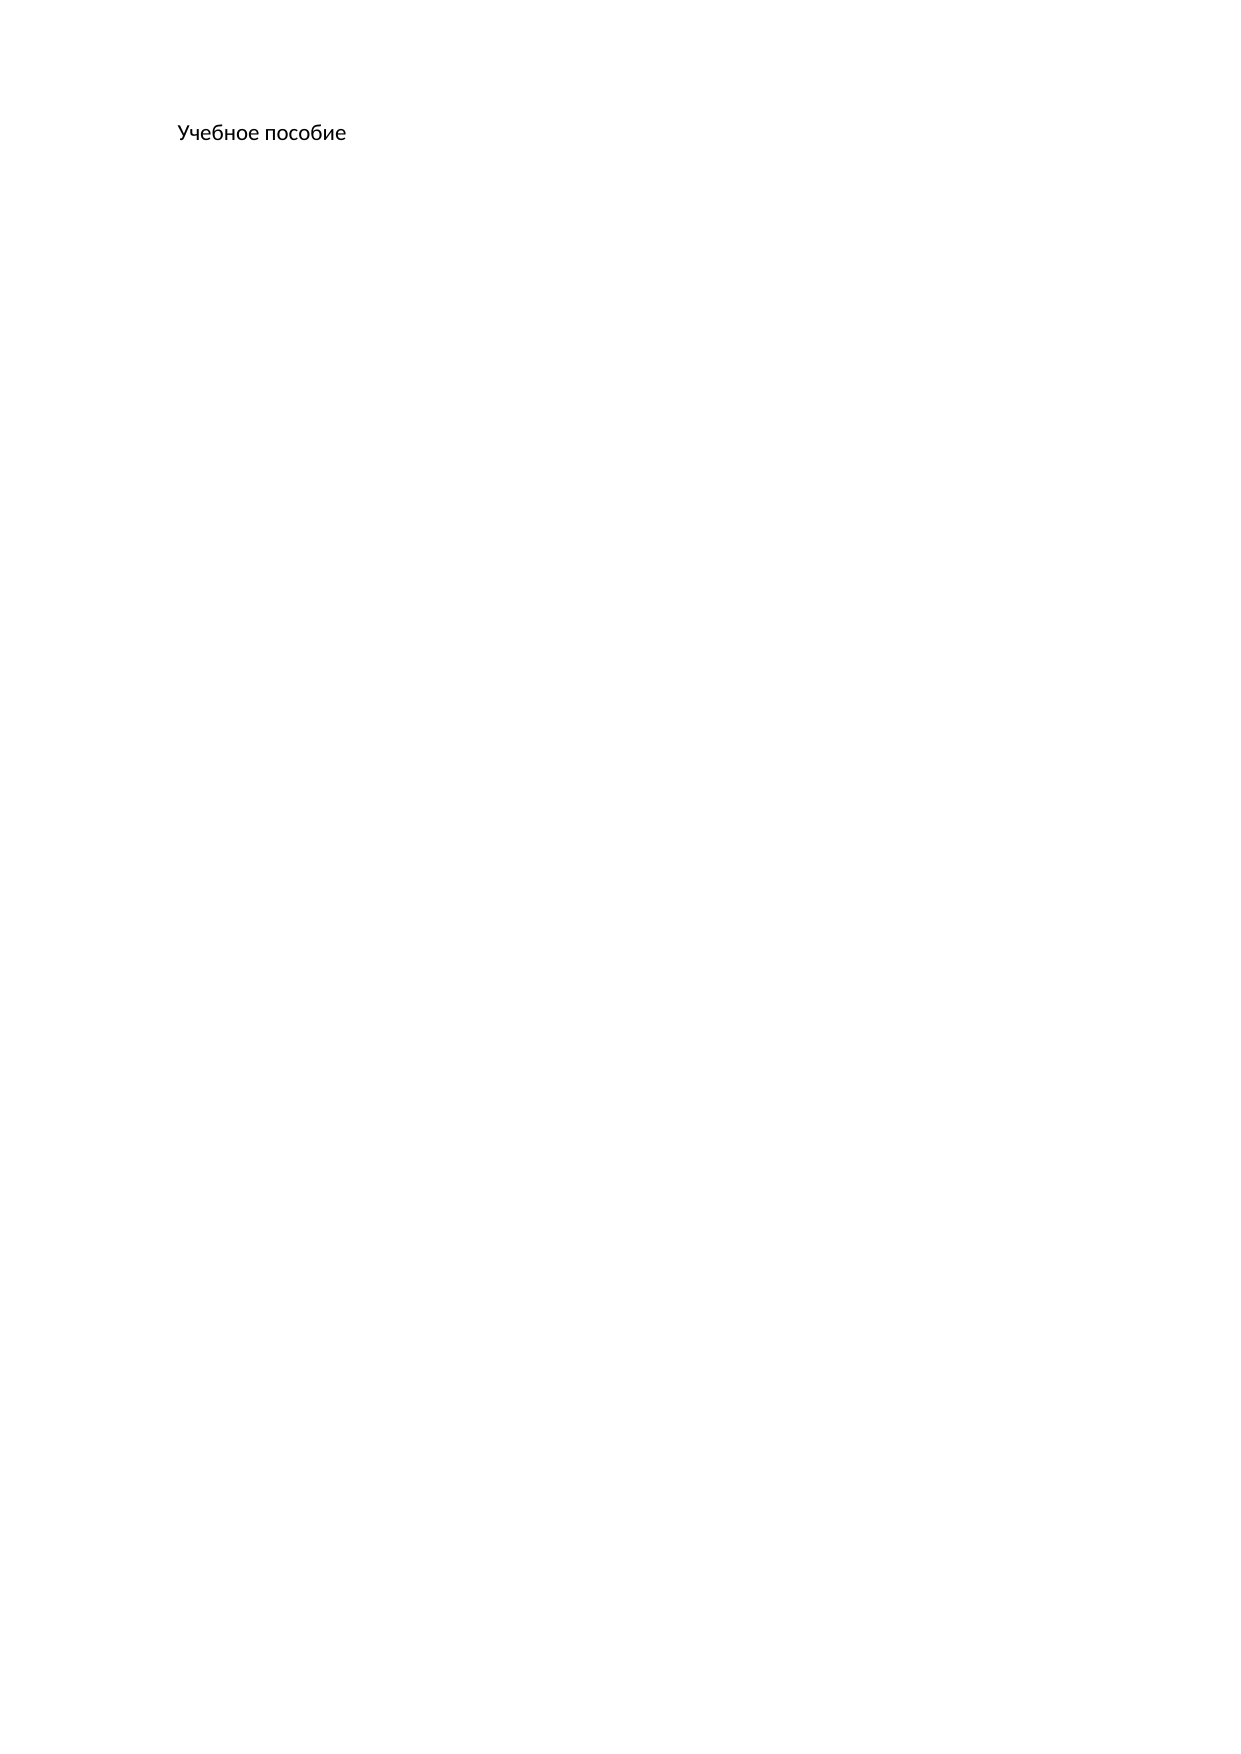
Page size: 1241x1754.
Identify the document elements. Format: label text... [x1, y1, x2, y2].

text Учебное пособие [177, 118, 1152, 146]
